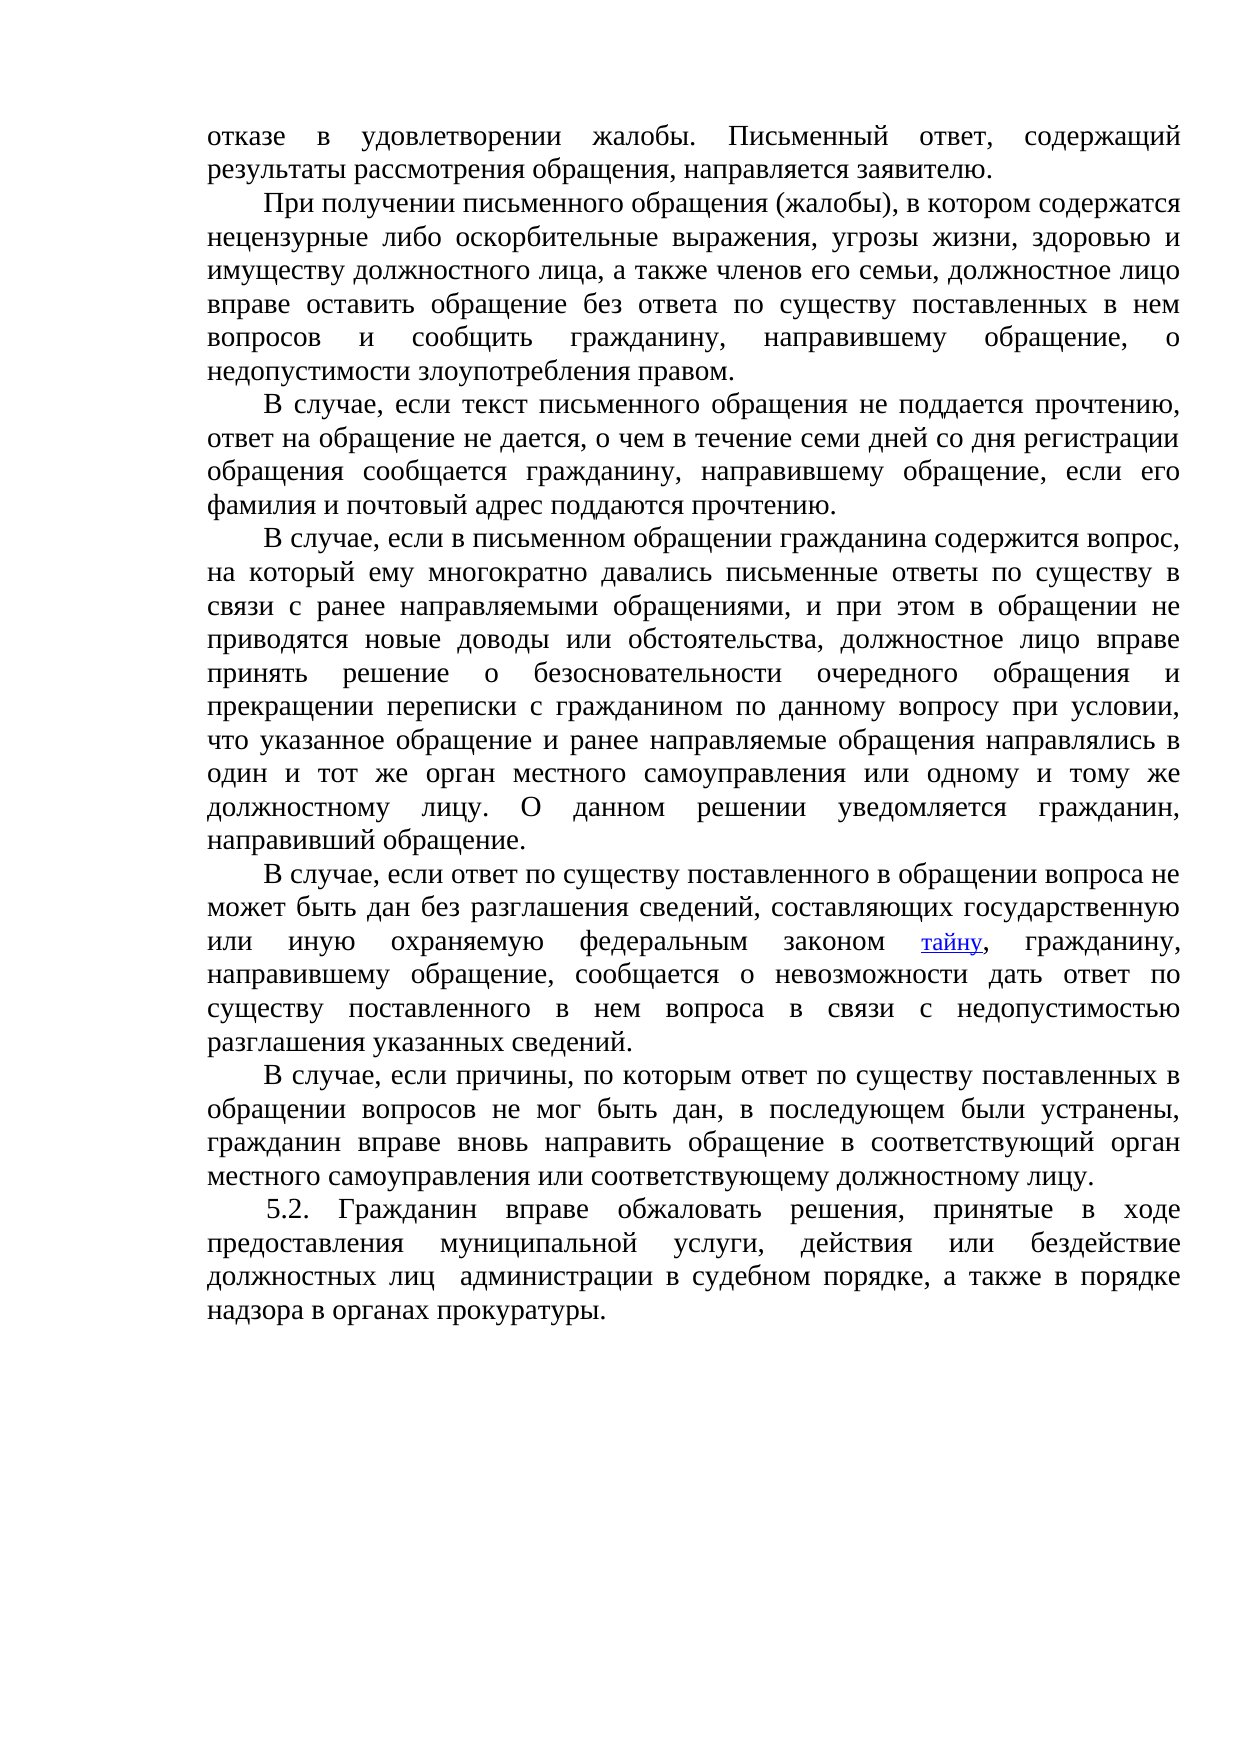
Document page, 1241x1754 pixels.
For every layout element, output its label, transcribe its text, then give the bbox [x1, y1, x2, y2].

text В случае, если ответ по существу поставленного в обращении вопроса не может быть дан без разглашения сведений, составляющих государственную или иную охраняемую федеральным законом тайну, гражданину, направившему обращение, сообщается о невозможности дать ответ по существу поставленного в нем вопроса в связи с недопустимостью разглашения указанных сведений. [207, 856, 1181, 1057]
text При получении письменного обращения (жалобы), в котором содержатся нецензурные либо оскорбительные выражения, угрозы жизни, здоровью и имуществу должностного лица, а также членов его семьи, должностное лицо вправе оставить обращение без ответа по существу поставленных в нем вопросов и сообщить гражданину, направившему обращение, о недопустимости злоупотребления правом. [207, 185, 1181, 386]
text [207, 118, 1181, 185]
text В случае, если в письменном обращении гражданина содержится вопрос, на который ему многократно давались письменные ответы по существу в связи с ранее направляемыми обращениями, и при этом в обращении не приводятся новые доводы или обстоятельства, должностное лицо вправе принять решение о безосновательности очередного обращения и прекращении переписки с гражданином по данному вопросу при условии, что указанное обращение и ранее направляемые обращения направлялись в один и тот же орган местного самоуправления или одному и тому же должностному лицу. О данном решении уведомляется гражданин, направивший обращение. [207, 521, 1181, 856]
text 5.2. Гражданин вправе обжаловать решения, принятые в ходе предоставления муниципальной услуги, действия или бездействие должностных лиц администрации в судебном порядке, а также в порядке надзора в органах прокуратуры. [207, 1191, 1182, 1326]
text В случае, если текст письменного обращения не поддается прочтению, ответ на обращение не дается, о чем в течение семи дней со дня регистрации обращения сообщается гражданину, направившему обращение, если его фамилия и почтовый адрес поддаются прочтению. [207, 386, 1181, 521]
text В случае, если причины, по которым ответ по существу поставленных в обращении вопросов не мог быть дан, в последующем были устранены, гражданин вправе вновь направить обращение в соответствующий орган местного самоуправления или соответствующему должностному лицу. [207, 1057, 1181, 1191]
